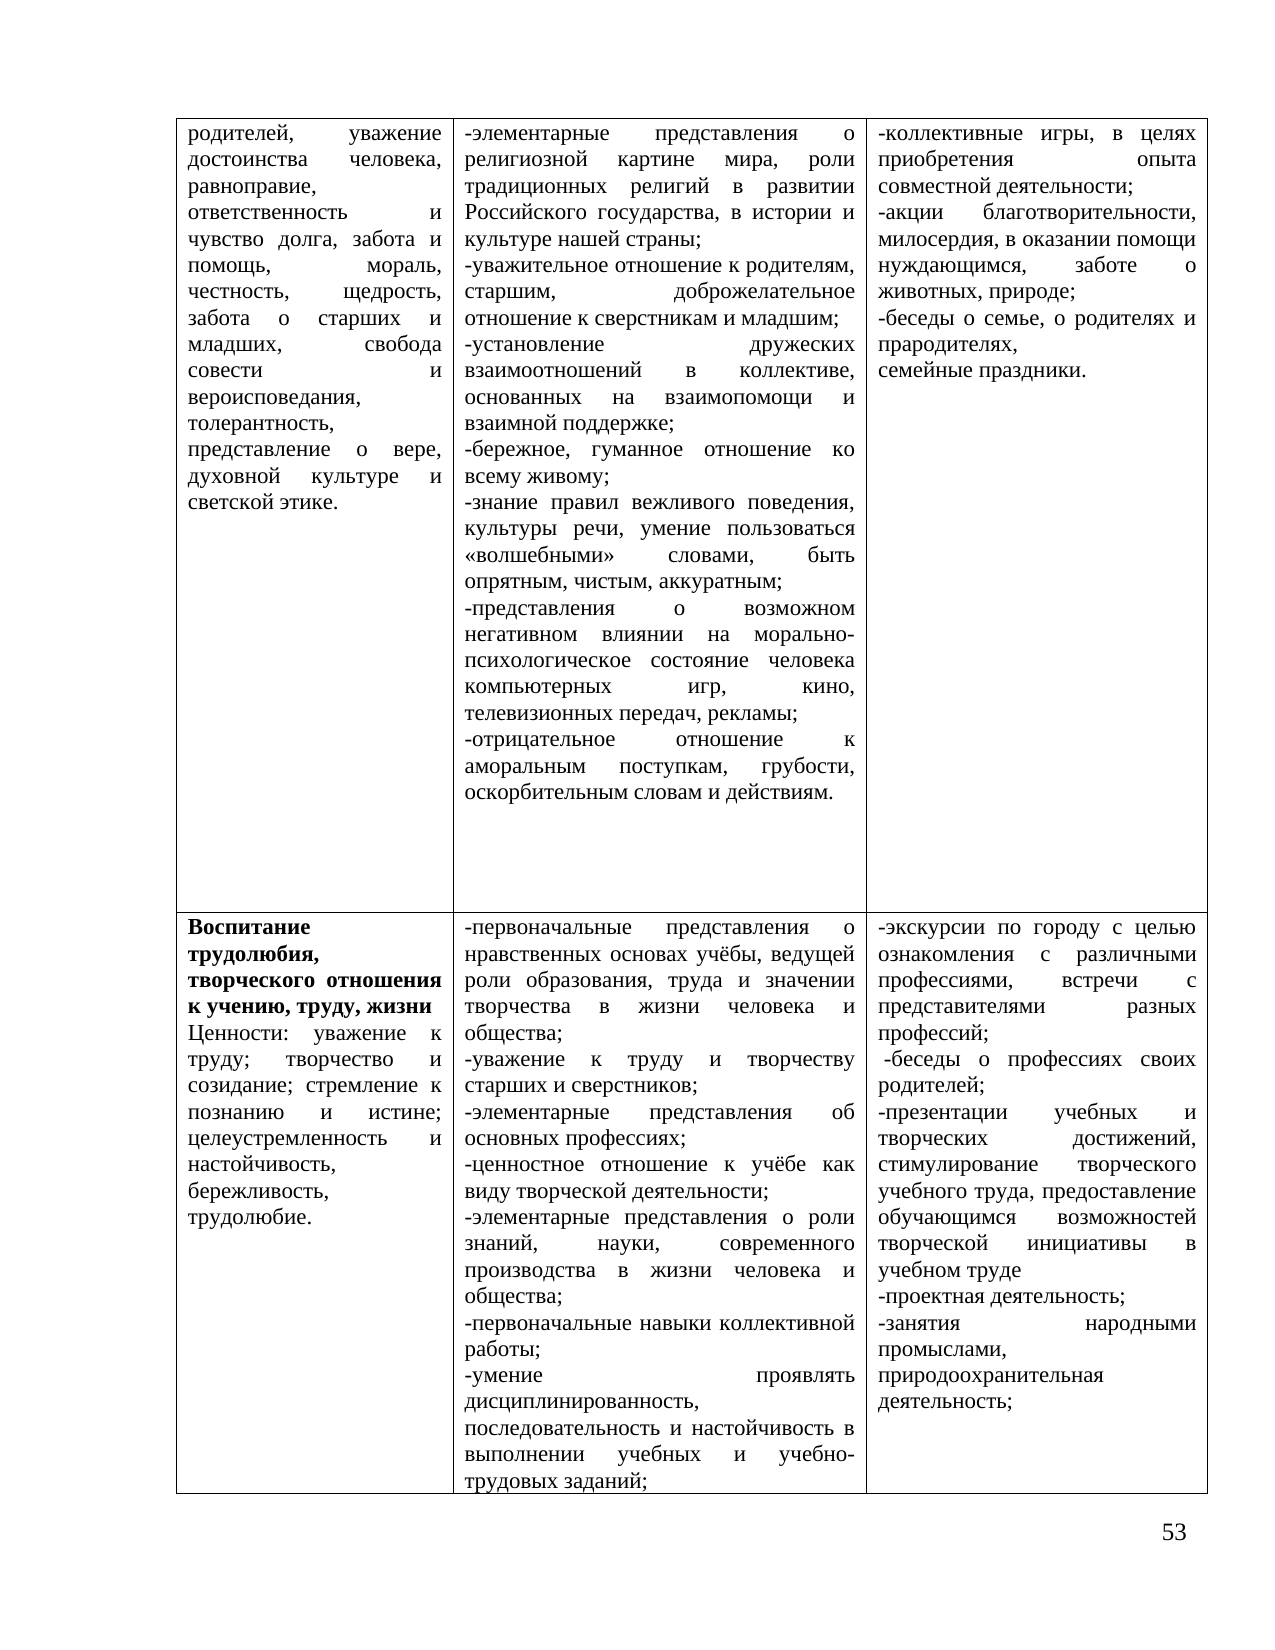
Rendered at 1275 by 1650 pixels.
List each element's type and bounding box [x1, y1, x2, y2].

table_cell [177, 913, 453, 1493]
table_cell [454, 119, 866, 912]
table_cell [867, 119, 1207, 912]
table_cell [867, 913, 1207, 1493]
table_cell [454, 913, 866, 1493]
table_cell [177, 119, 453, 912]
